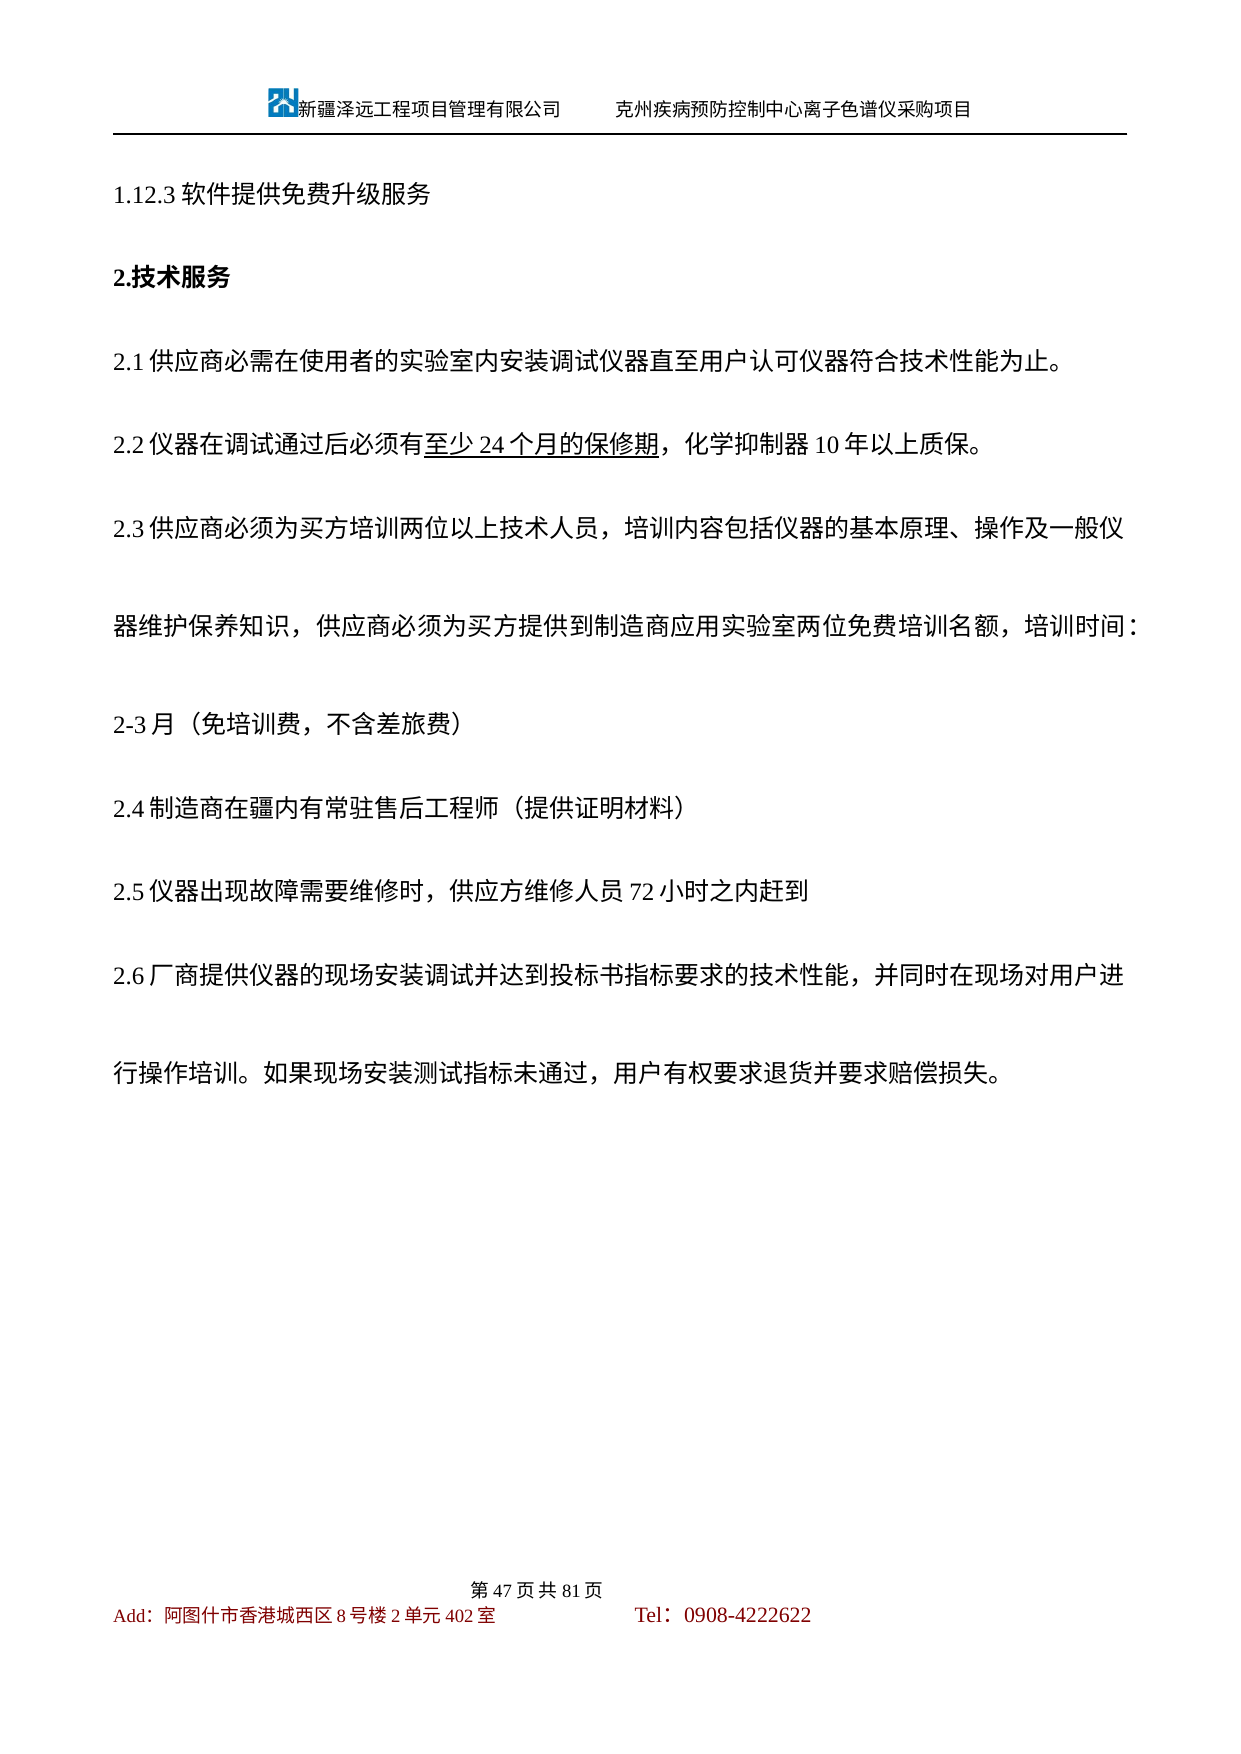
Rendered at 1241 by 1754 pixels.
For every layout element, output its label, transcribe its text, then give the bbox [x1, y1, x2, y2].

text 2.5仪器出现故障需要维修时，供应方维修人员72小时之内赶到 [113, 857, 1127, 923]
text 2.1供应商必需在使用者的实验室内安装调试仪器直至用户认可仪器符合技术性能为止。 [113, 327, 1127, 392]
picture [273, 92, 299, 117]
text 2.6厂商提供仪器的现场安装调试并达到投标书指标要求的技术性能，并同时在现场对用户进行操作培训。如果现场安装测试指标未通过，用户有权要求退货并要求赔偿损失。 [113, 941, 1127, 1104]
text 2.技术服务 [113, 243, 1127, 309]
picture [284, 88, 296, 99]
text 1.12.3 软件提供免费升级服务 [113, 160, 1127, 225]
text 2.4制造商在疆内有常驻售后工程师（提供证明材料） [113, 774, 1127, 839]
text 2.3供应商必须为买方培训两位以上技术人员，培训内容包括仪器的基本原理、操作及一般仪器维护保养知识，供应商必须为买方提供到制造商应用实验室两位免费培训名额，培训时间：2-3月（免培训费，不含差旅费） [113, 494, 1127, 756]
text 2.2仪器在调试通过后必须有至少24个月的保修期，化学抑制器10年以上质保。 [113, 410, 1127, 476]
